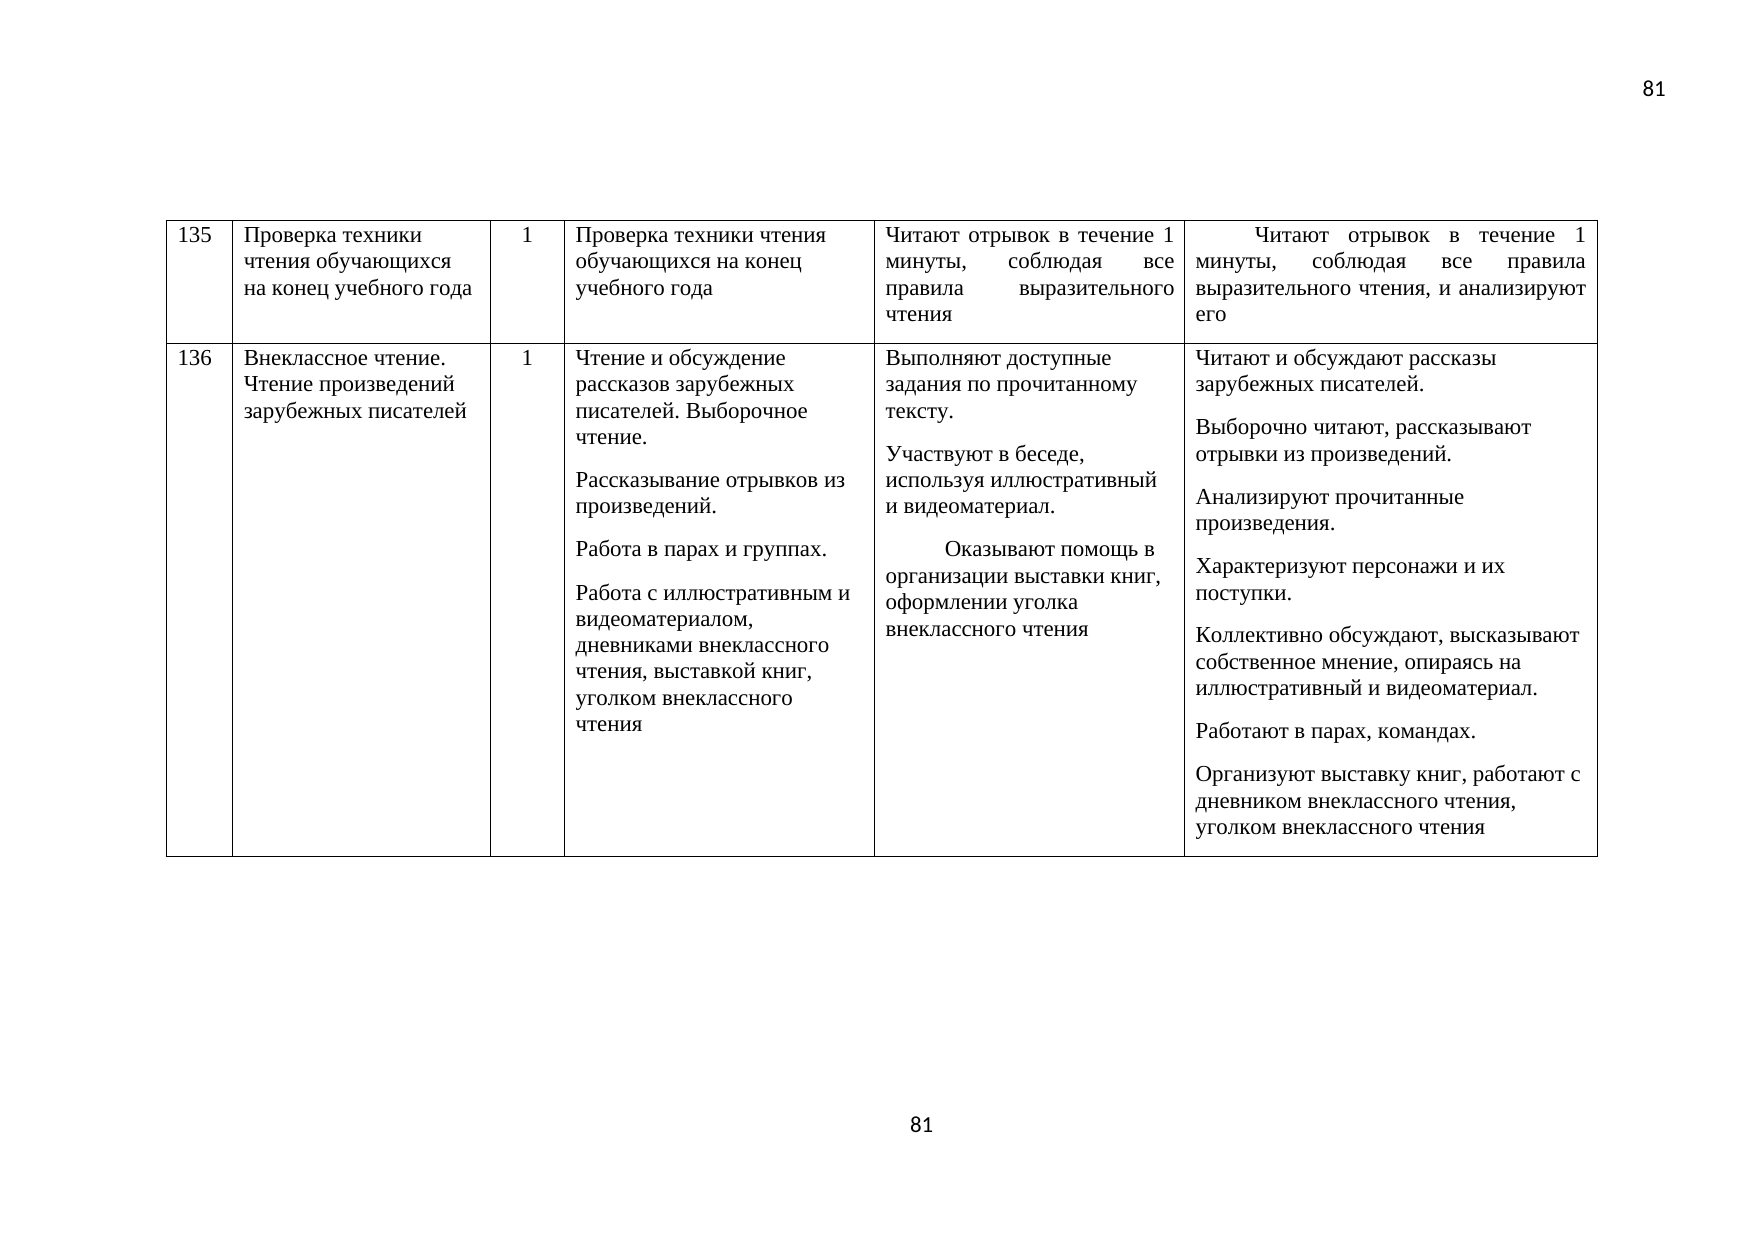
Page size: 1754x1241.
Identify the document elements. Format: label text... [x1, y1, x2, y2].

table_cell Внеклассное чтение. Чтение произведений зарубежных писателей [233, 344, 490, 856]
table_cell Читают и обсуждают рассказы зарубежных писателей. Выборочно читают, рассказывают отрывки из произведений. Анализируют прочитанные произведения. Характеризуют персонажи и их поступки. Коллективно обсуждают, высказывают собственное мнение, опираясь на иллюстративный и видеоматериал. Работают в парах, командах. Организуют выставку книг, работают с дневником внеклассного чтения, уголком внеклассного чтения [1185, 344, 1597, 856]
table_cell 136 [167, 344, 232, 856]
table_header 135 [167, 221, 232, 343]
table_header Читают отрывок в течение 1 минуты, соблюдая все правила выразительного чтения, и анализируют его [1185, 221, 1597, 343]
table_header Проверка техники чтения обучающихся на конец учебного года [565, 221, 874, 343]
table_header Проверка техники чтения обучающихся на конец учебного года [233, 221, 490, 343]
table_header 1 [491, 221, 564, 343]
table_header Читают отрывок в течение 1 минуты, соблюдая все правила выразительного чтения [875, 221, 1184, 343]
table_cell Выполняют доступные задания по прочитанному тексту. Участвуют в беседе, используя иллюстративный и видеоматериал. Оказывают помощь в организации выставки книг, оформлении уголка внеклассного чтения [875, 344, 1184, 856]
table_cell Чтение и обсуждение рассказов зарубежных писателей. Выборочное чтение. Рассказывание отрывков из произведений. Работа в парах и группах. Работа с иллюстративным и видеоматериалом, дневниками внеклассного чтения, выставкой книг, уголком внеклассного чтения [565, 344, 874, 856]
table_cell 1 [491, 344, 564, 856]
